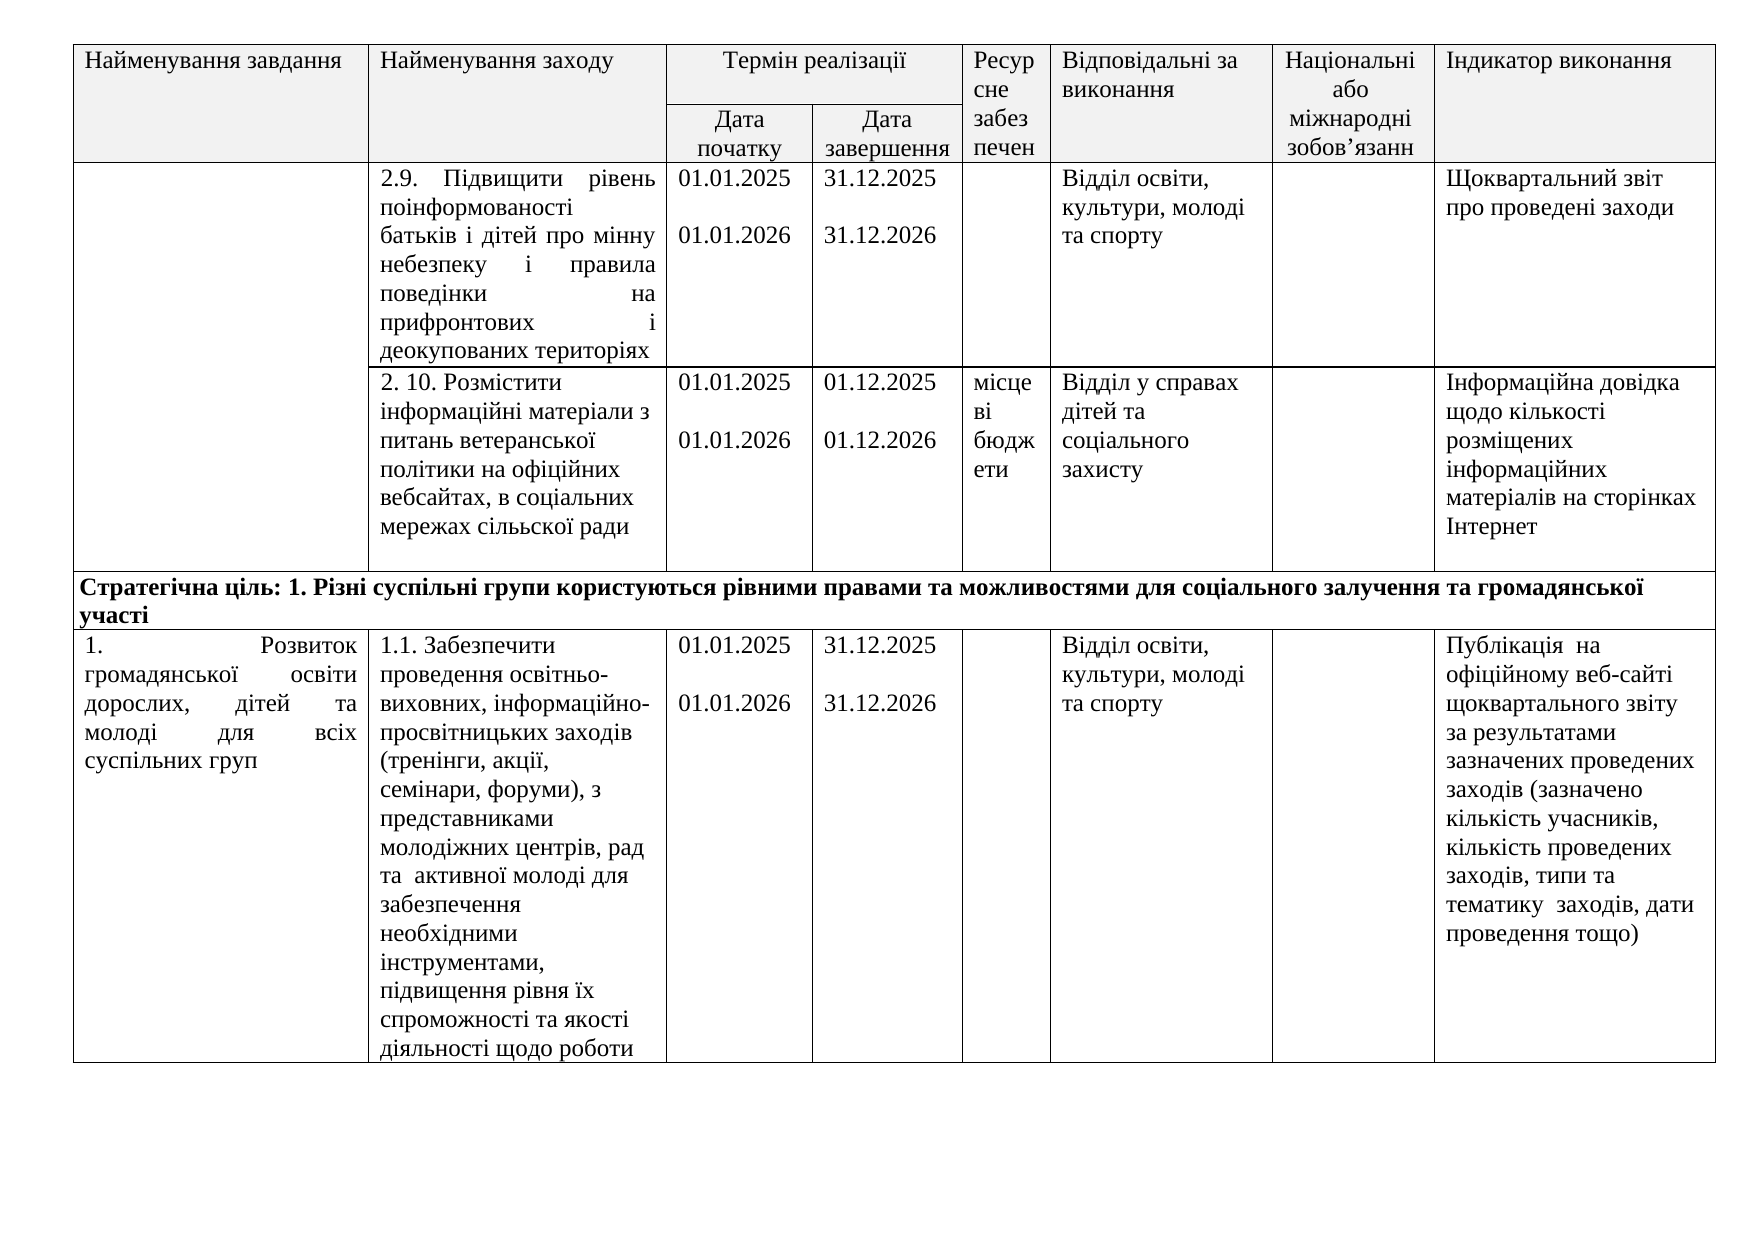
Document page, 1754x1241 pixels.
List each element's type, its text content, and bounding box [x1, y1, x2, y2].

table_cell 01.01.2025 01.01.2026 [667, 368, 812, 571]
table_header Термін реалізації [667, 45, 962, 103]
table_header Ресурсне забезпечення [963, 45, 1050, 162]
table_cell 31.12.2025 31.12.2026 [813, 163, 962, 366]
table_cell [963, 163, 1050, 366]
table_cell Інформаційна довідка щодо кількості розміщених інформаційних матеріалів на сторінках Інтернет [1435, 368, 1715, 571]
table_cell Щоквартальний звіт про проведені заходи [1435, 163, 1715, 366]
table_cell Відділ у справах дітей та соціального захисту [1051, 368, 1272, 571]
table_header Національні або міжнародні зобов’язання (за наявності) [1273, 45, 1434, 162]
table_header Індикатор виконання [1435, 45, 1715, 162]
table_cell 2. 10. Розмістити інформаційні матеріали з питань ветеранської політики на офіційних вебсайтах, в соціальних мережах сілььскої ради [369, 368, 666, 571]
table_cell 2.9. Підвищити рівень поінформованості батьків і дітей про мінну небезпеку і правила поведінки на прифронтових і деокупованих територіях [369, 163, 666, 366]
table_cell Відділ освіти, культури, молоді та спорту [1051, 630, 1272, 1062]
table_cell 31.12.2025 31.12.2026 [813, 630, 962, 1062]
table_cell Дата початку [667, 105, 812, 162]
table_cell 1. Розвиток громадянської освіти дорослих, дітей та молоді для всіх суспільних груп [74, 630, 368, 1062]
table_cell 01.01.2025 01.01.2026 [667, 163, 812, 366]
table_cell [1273, 630, 1434, 1062]
table_header Найменування завдання [74, 45, 368, 162]
table_header Відповідальні за виконання [1051, 45, 1272, 162]
table_cell [74, 163, 368, 571]
table_cell Відділ освіти, культури, молоді та спорту [1051, 163, 1272, 366]
table_cell [963, 630, 1050, 1062]
table_cell Дата завершення [813, 105, 962, 162]
table_header Найменування заходу [369, 45, 666, 162]
table_cell [1273, 368, 1434, 571]
table_cell 01.01.2025 01.01.2026 [667, 630, 812, 1062]
table_cell 01.12.2025 01.12.2026 [813, 368, 962, 571]
table_cell [1273, 163, 1434, 366]
table_cell Стратегічна ціль: 1. Різні суспільні групи користуються рівними правами та можливостями для соціального залучення та громадянської участі [74, 572, 1715, 629]
table_cell місцеві бюджети [963, 368, 1050, 571]
